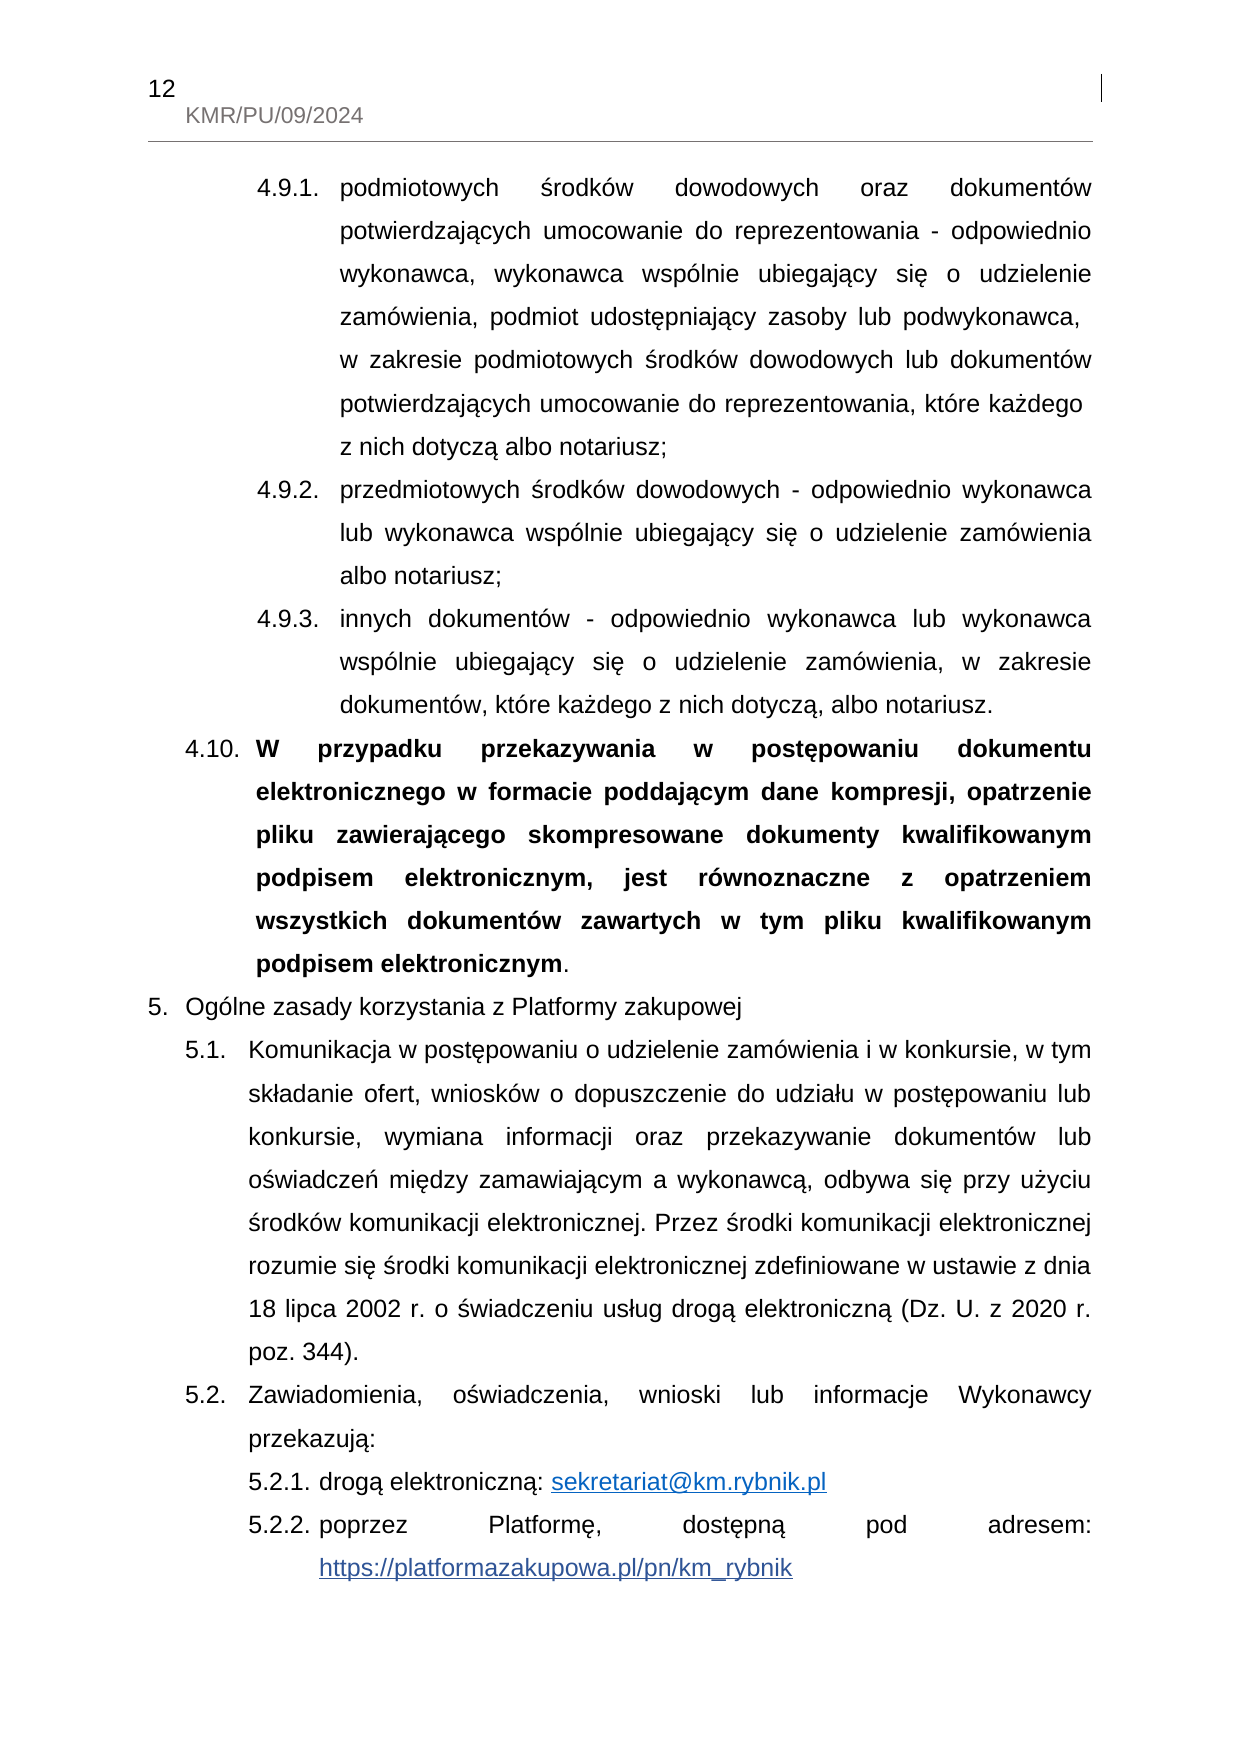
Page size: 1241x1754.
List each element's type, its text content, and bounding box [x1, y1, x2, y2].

list przedmiotowych środków dowodowych - odpowiednio wykonawca lub wykonawca wspólnie ubiegający się o udzielenie zamówienia albo notariusz; [257, 475, 1093, 590]
list Komunikacja w postępowaniu o udzielenie zamówienia i w konkursie, w tym składanie ofert, wniosków o dopuszczenie do udziału w postępowaniu lub konkursie, wymiana informacji oraz przekazywanie dokumentów lub oświadczeń między zamawiającym a wykonawcą, odbywa się przy użyciu środków komunikacji elektronicznej. Przez środki komunikacji elektronicznej rozumie się środki komunikacji elektronicznej zdefiniowane w ustawie z dnia 18 lipca 2002 r. o świadczeniu usług drogą elektroniczną (Dz. U. z 2020 r. poz. 344). [185, 1035, 1093, 1366]
list W przypadku przekazywania w postępowaniu dokumentu elektronicznego w formacie poddającym dane kompresji, opatrzenie pliku zawierającego skompresowane dokumenty kwalifikowanym podpisem elektronicznym, jest równoznaczne z opatrzeniem wszystkich dokumentów zawartych w tym pliku kwalifikowanym podpisem elektronicznym. [185, 733, 1093, 978]
list innych dokumentów - odpowiednio wykonawca lub wykonawca wspólnie ubiegający się o udzielenie zamówienia, w zakresie dokumentów, które każdego z nich dotyczą, albo notariusz. [257, 604, 1093, 719]
list poprzez Platformę, dostępną pod adresem: https://platformazakupowa.pl/pn/km_rybnik [248, 1510, 1093, 1582]
list Zawiadomienia, oświadczenia, wnioski lub informacje Wykonawcy przekazują: [185, 1380, 1093, 1452]
list Ogólne zasady korzystania z Platformy zakupowej [148, 992, 1093, 1021]
list podmiotowych środków dowodowych oraz dokumentów potwierdzających umocowanie do reprezentowania - odpowiednio wykonawca, wykonawca wspólnie ubiegający się o udzielenie zamówienia, podmiot udostępniający zasoby lub podwykonawca, w zakresie podmiotowych środków dowodowych lub dokumentów potwierdzających umocowanie do reprezentowania, które każdego z nich dotyczą albo notariusz; [257, 173, 1093, 460]
list drogą elektroniczną: sekretariat@km.rybnik.pl [248, 1467, 1093, 1495]
